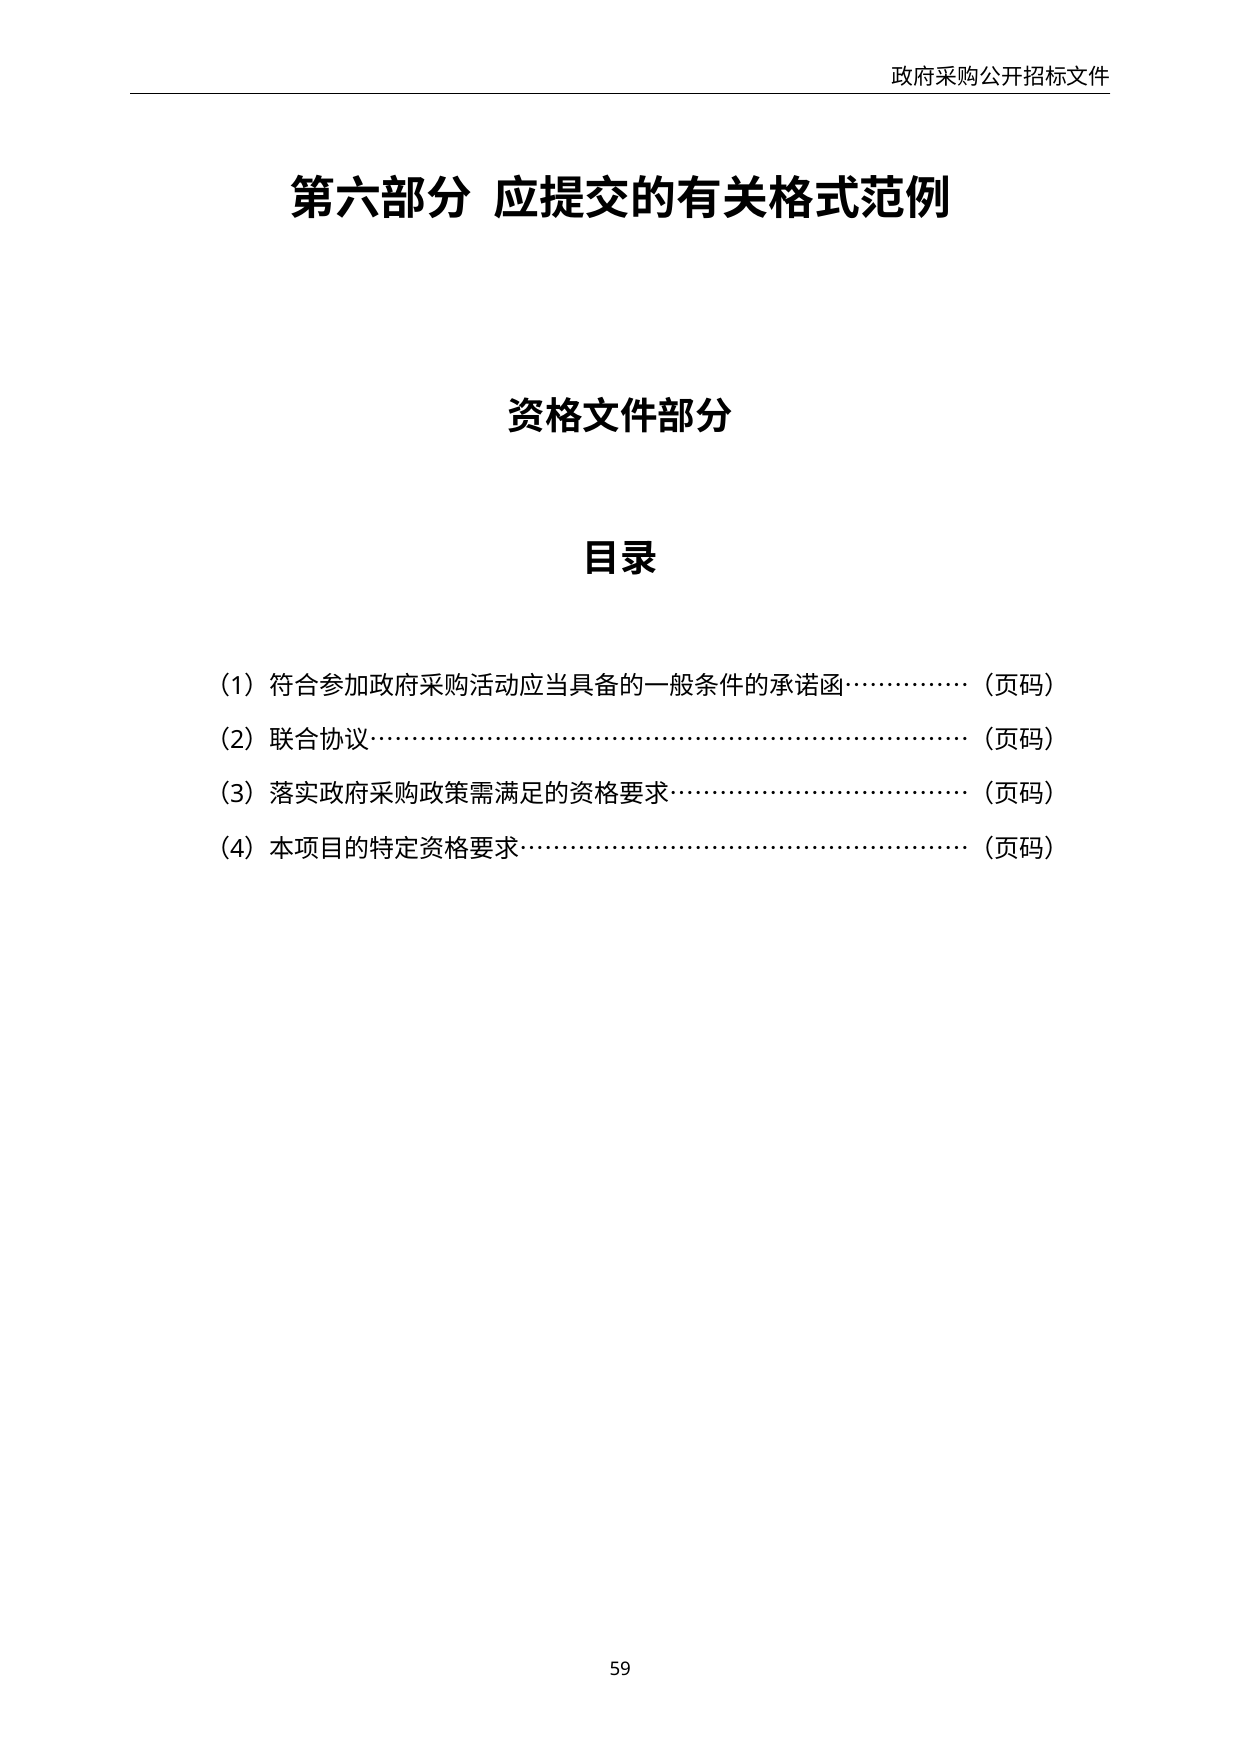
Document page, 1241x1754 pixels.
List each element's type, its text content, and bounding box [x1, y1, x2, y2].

text 第六部分 应提交的有关格式范例 [130, 146, 1110, 243]
text （1）符合参加政府采购活动应当具备的一般条件的承诺函……………（页码） [130, 665, 1110, 701]
text （2）联合协议………………………………………………………………（页码） [130, 719, 1110, 756]
text 资格文件部分 [130, 381, 1110, 446]
text （3）落实政府采购政策需满足的资格要求………………………………（页码） [130, 774, 1110, 810]
text （4）本项目的特定资格要求………………………………………………（页码） [130, 828, 1110, 864]
text 目录 [130, 523, 1110, 588]
